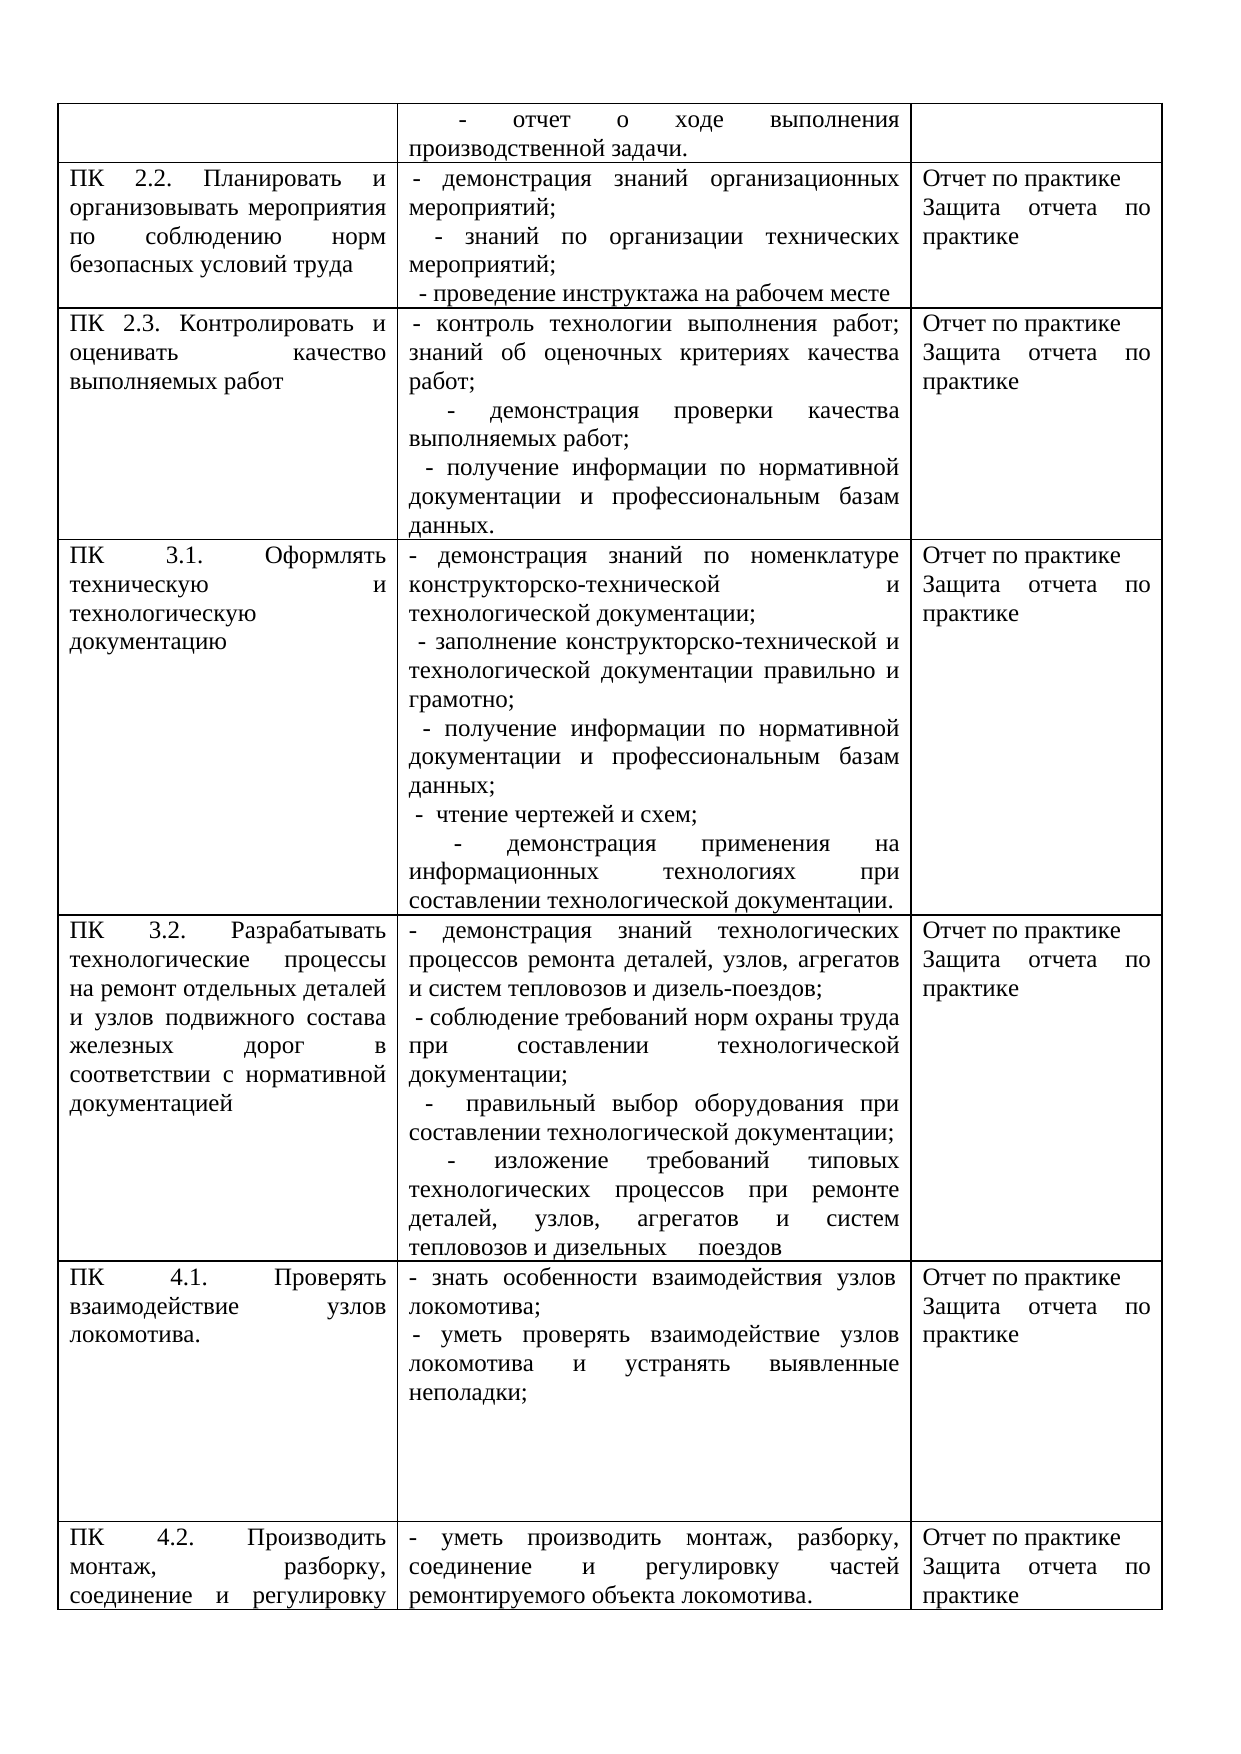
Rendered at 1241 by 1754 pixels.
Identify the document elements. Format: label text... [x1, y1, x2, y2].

table_cell Отчет по практике Защита отчета по практике [912, 1262, 1161, 1521]
table_cell - демонстрация знаний организационных мероприятий; - знаний по организации технических мероприятий; - проведение инструктажа на рабочем месте [398, 163, 910, 307]
table_cell - демонстрация знаний технологических процессов ремонта деталей, узлов, агрегатов и систем тепловозов и дизель-поездов; - соблюдение требований норм охраны труда при составлении технологической документации; - правильный выбор оборудования при составлении технологической документации; - изложение требований типовых технологических процессов при ремонте деталей, узлов, агрегатов и систем тепловозов и дизельных поездов [398, 916, 910, 1260]
table_cell ПК 4.1. Проверять взаимодействие узлов локомотива. [59, 1262, 397, 1521]
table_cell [398, 1522, 910, 1608]
table_cell ПК 3.2. Разрабатывать технологические процессы на ремонт отдельных деталей и узлов подвижного состава железных дорог в соответствии с нормативной документацией [59, 916, 397, 1260]
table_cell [912, 1522, 1161, 1608]
table_cell ПК 2.3. Контролировать и оценивать качество выполняемых работ [59, 309, 397, 538]
table_cell ПК 3.1. Оформлять техническую и технологическую документацию [59, 540, 397, 914]
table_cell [59, 1522, 397, 1608]
table_cell - знать особенности взаимодействия узлов локомотива; - уметь проверять взаимодействие узлов локомотива и устранять выявленные неполадки; [398, 1262, 910, 1521]
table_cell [59, 104, 397, 162]
table_cell Отчет по практике Защита отчета по практике [912, 309, 1161, 538]
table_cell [398, 104, 910, 162]
table_cell Отчет по практике Защита отчета по практике [912, 916, 1161, 1260]
table_cell - демонстрация знаний по номенклатуре конструкторско-технической и технологической документации; - заполнение конструкторско-технической и технологической документации правильно и грамотно; - получение информации по нормативной документации и профессиональным базам данных; - чтение чертежей и схем; - демонстрация применения на информационных технологиях при составлении технологической документации. [398, 540, 910, 914]
table_cell Отчет по практике Защита отчета по практике [912, 163, 1161, 307]
table_cell Отчет по практике Защита отчета по практике [912, 540, 1161, 914]
table_cell ПК 2.2. Планировать и организовывать мероприятия по соблюдению норм безопасных условий труда [59, 163, 397, 307]
table_cell - контроль технологии выполнения работ; знаний об оценочных критериях качества работ; - демонстрация проверки качества выполняемых работ; - получение информации по нормативной документации и профессиональным базам данных. [398, 309, 910, 538]
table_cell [912, 104, 1161, 162]
